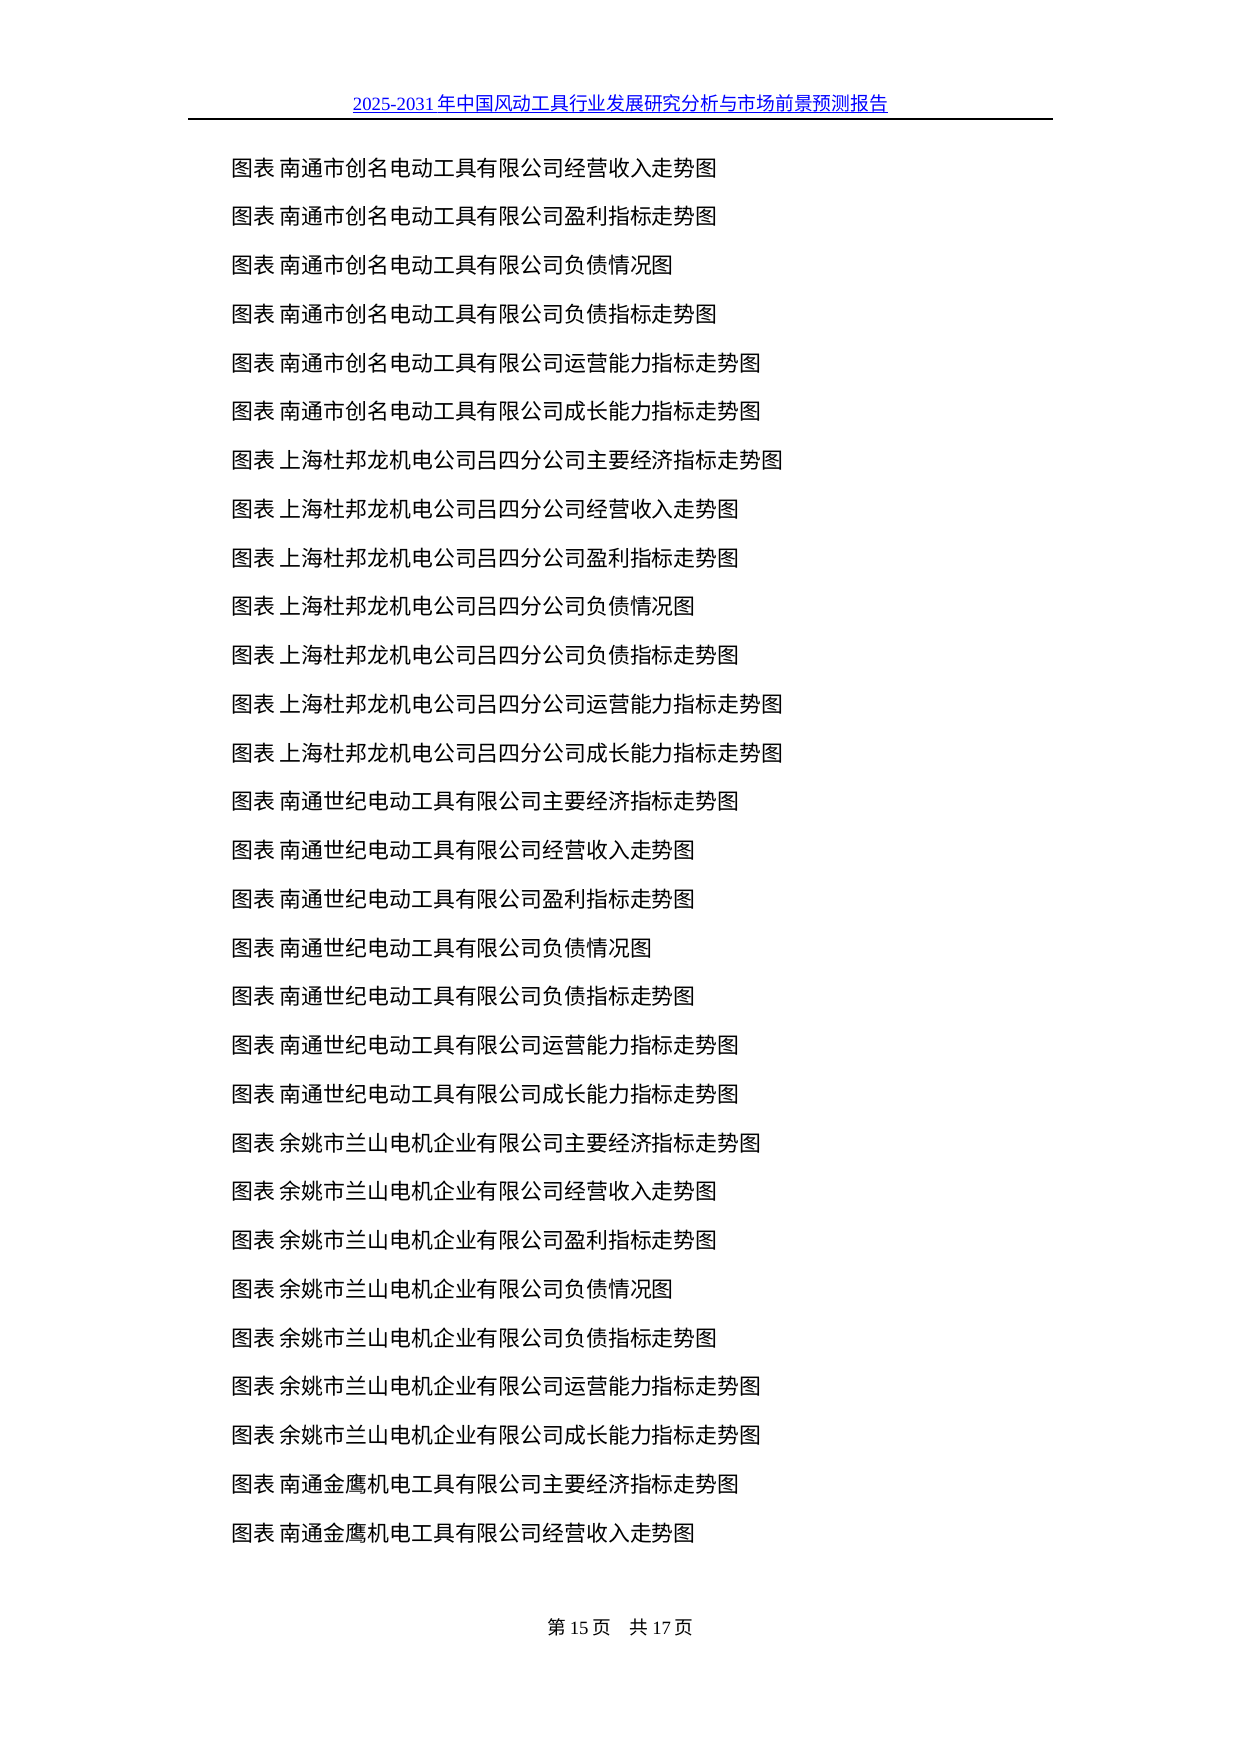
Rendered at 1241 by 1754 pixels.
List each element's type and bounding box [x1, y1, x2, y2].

text [187, 150, 1053, 1548]
